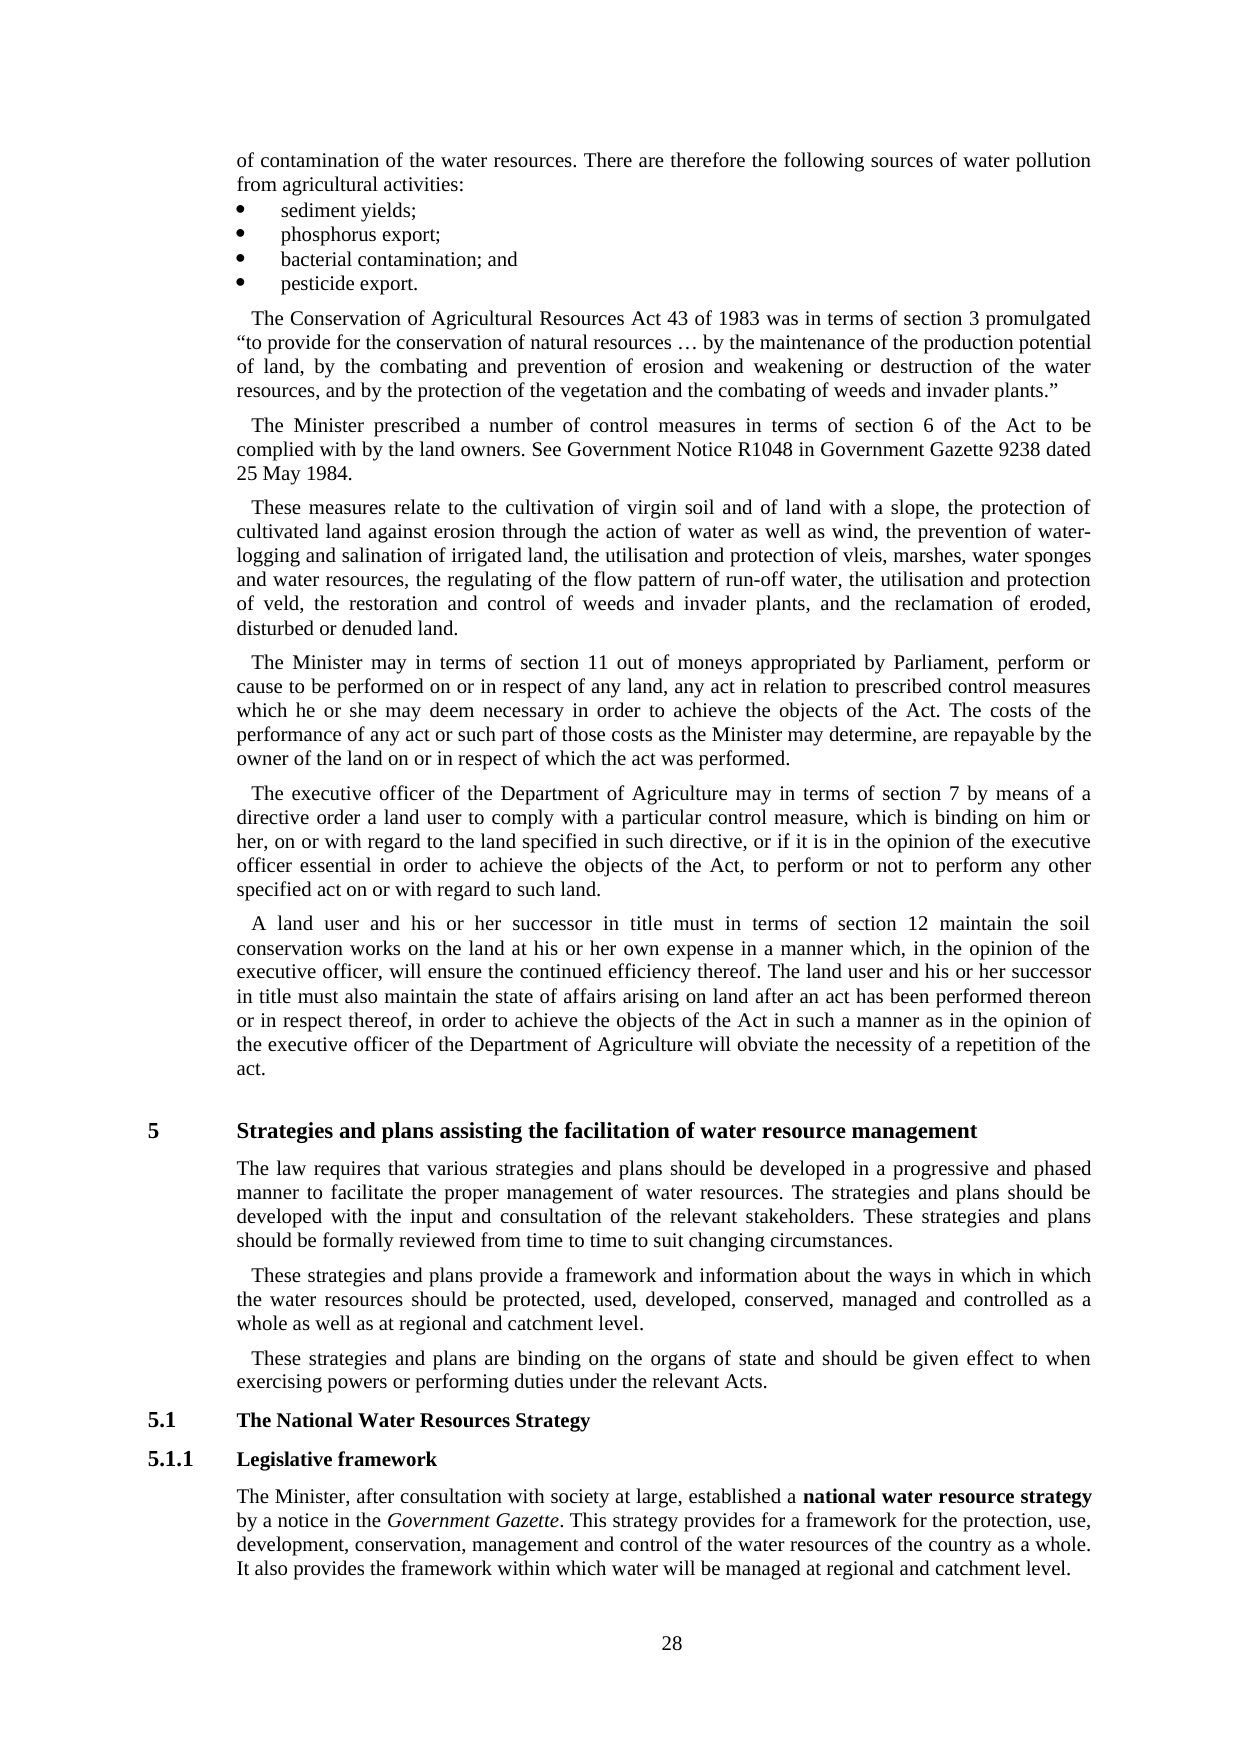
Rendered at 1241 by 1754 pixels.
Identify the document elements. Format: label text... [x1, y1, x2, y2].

text The Minister may in terms of section 11 out of moneys appropriated by Parliament, perform or cause to be performed on or in respect of any land, any act in relation to prescribed control measures which he or she may deem necessary in order to achieve the objects of the Act. The costs of the performance of any act or such part of those costs as the Minister may determine, are repayable by the owner of the land on or in respect of which the act was performed. [236, 650, 1092, 770]
subtitle Strategies and plans assisting the facilitation of water resource management [148, 1117, 1092, 1144]
text The law requires that various strategies and plans should be developed in a progressive and phased manner to facilitate the proper management of water resources. The strategies and plans should be developed with the input and consultation of the relevant stakeholders. These strategies and plans should be formally reviewed from time to time to suit changing circumstances. [236, 1156, 1092, 1252]
text The Minister, after consultation with society at large, established a national water resource strategy by a notice in the Government Gazette. This strategy provides for a framework for the protection, use, development, conservation, management and control of the water resources of the country as a whole. It also provides the framework within which water will be managed at regional and catchment level. [236, 1484, 1092, 1580]
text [236, 148, 1092, 196]
subtitle The National Water Resources Strategy [148, 1406, 1092, 1432]
text sediment yields; [236, 198, 1092, 222]
text These measures relate to the cultivation of virgin soil and of land with a slope, the protection of cultivated land against erosion through the action of water as well as wind, the prevention of water-logging and salination of irrigated land, the utilisation and protection of vleis, marshes, water sponges and water resources, the regulating of the flow pattern of run-off water, the utilisation and protection of veld, the restoration and control of weeds and invader plants, and the reclamation of eroded, disturbed or denuded land. [236, 495, 1092, 639]
text The Minister prescribed a number of control measures in terms of section 6 of the Act to be complied with by the land owners. See Government Notice R1048 in Government Gazette 9238 dated 25 May 1984. [236, 412, 1092, 485]
text bacterial contamination; and [236, 247, 1092, 271]
text pesticide export. [236, 271, 1092, 295]
text A land user and his or her successor in title must in terms of section 12 maintain the soil conservation works on the land at his or her own expense in a manner which, in the opinion of the executive officer, will ensure the continued efficiency thereof. The land user and his or her successor in title must also maintain the state of affairs arising on land after an act has been performed thereon or in respect thereof, in order to achieve the objects of the Act in such a manner as in the opinion of the executive officer of the Department of Agriculture will obviate the necessity of a repetition of the act. [236, 911, 1092, 1080]
subtitle Legislative framework [148, 1445, 1092, 1471]
text These strategies and plans are binding on the organs of state and should be given effect to when exercising powers or performing duties under the relevant Acts. [236, 1345, 1092, 1393]
text The Conservation of Agricultural Resources Act 43 of 1983 was in terms of section 3 promulgated “to provide for the conservation of natural resources … by the maintenance of the production potential of land, by the combating and prevention of erosion and weakening or destruction of the water resources, and by the protection of the vegetation and the combating of weeds and invader plants.” [236, 306, 1092, 402]
text The executive officer of the Department of Agriculture may in terms of section 7 by means of a directive order a land user to comply with a particular control measure, which is binding on him or her, on or with regard to the land specified in such directive, or if it is in the opinion of the executive officer essential in order to achieve the objects of the Act, to perform or not to perform any other specified act on or with regard to such land. [236, 781, 1092, 901]
text These strategies and plans provide a framework and information about the ways in which in which the water resources should be protected, used, developed, conserved, managed and controlled as a whole as well as at regional and catchment level. [236, 1263, 1092, 1335]
text phosphorus export; [236, 222, 1092, 247]
